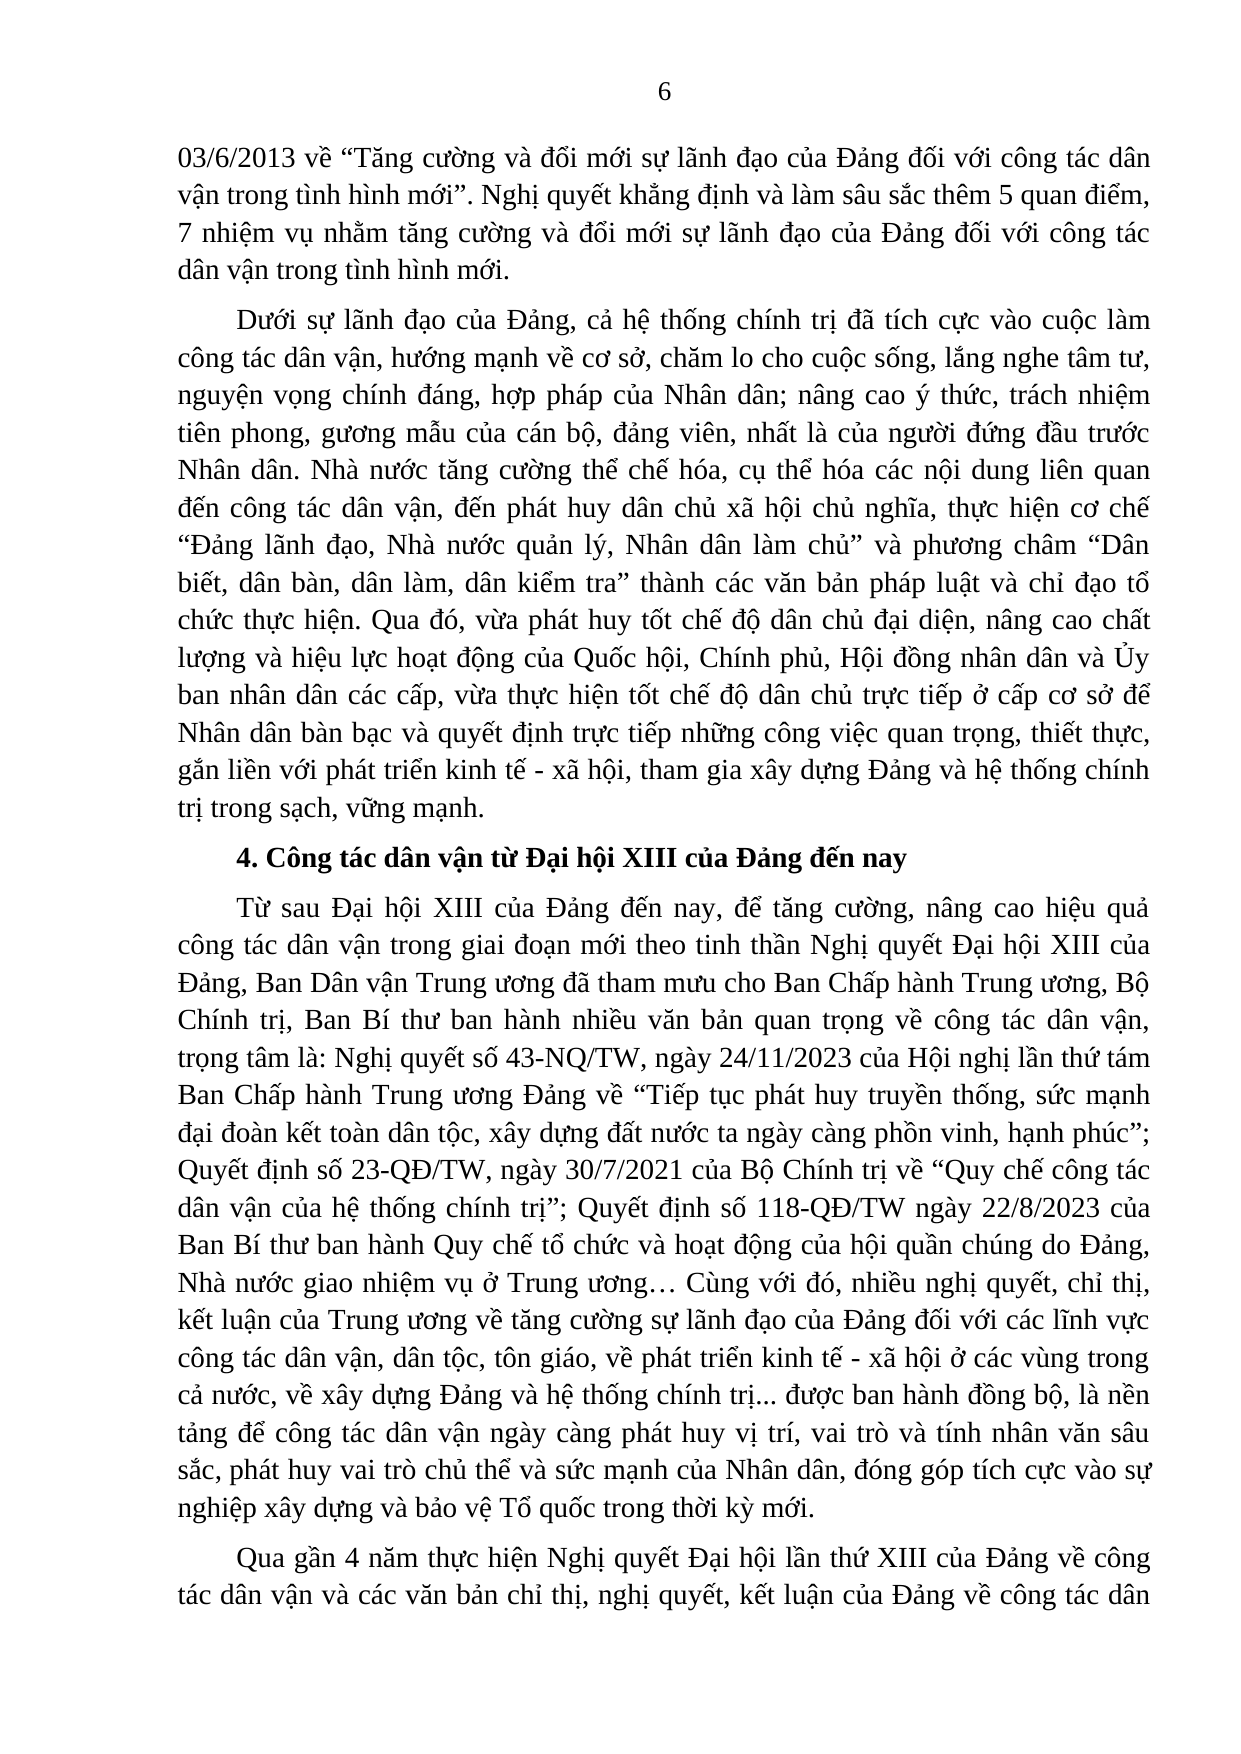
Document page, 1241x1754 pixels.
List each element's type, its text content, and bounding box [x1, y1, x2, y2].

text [177, 137, 1152, 287]
text 4. Công tác dân vận từ Đại hội XIII của Đảng đến nay [177, 837, 1152, 875]
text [177, 1537, 1152, 1612]
text Dưới sự lãnh đạo của Đảng, cả hệ thống chính trị đã tích cực vào cuộc làm công tác dân vận, hướng mạnh về cơ sở, chăm lo cho cuộc sống, lắng nghe tâm tư, nguyện vọng chính đáng, hợp pháp của Nhân dân; nâng cao ý thức, trách nhiệm tiên phong, gương mẫu của cán bộ, đảng viên, nhất là của người đứng đầu trước Nhân dân. Nhà nước tăng cường thể chế hóa, cụ thể hóa các nội dung liên quan đến công tác dân vận, đến phát huy dân chủ xã hội chủ nghĩa, thực hiện cơ chế “Đảng lãnh đạo, Nhà nước quản lý, Nhân dân làm chủ” và phương châm “Dân biết, dân bàn, dân làm, dân kiểm tra” thành các văn bản pháp luật và chỉ đạo tổ chức thực hiện. Qua đó, vừa phát huy tốt chế độ dân chủ đại diện, nâng cao chất lượng và hiệu lực hoạt động của Quốc hội, Chính phủ, Hội đồng nhân dân và Ủy ban nhân dân các cấp, vừa thực hiện tốt chế độ dân chủ trực tiếp ở cấp cơ sở để Nhân dân bàn bạc và quyết định trực tiếp những công việc quan trọng, thiết thực, gắn liền với phát triển kinh tế - xã hội, tham gia xây dựng Đảng và hệ thống chính trị trong sạch, vững mạnh. [177, 300, 1152, 825]
text Từ sau Đại hội XIII của Đảng đến nay, để tăng cường, nâng cao hiệu quả công tác dân vận trong giai đoạn mới theo tinh thần Nghị quyết Đại hội XIII của Đảng, Ban Dân vận Trung ương đã tham mưu cho Ban Chấp hành Trung ương, Bộ Chính trị, Ban Bí thư ban hành nhiều văn bản quan trọng về công tác dân vận, trọng tâm là: Nghị quyết số 43-NQ/TW, ngày 24/11/2023 của Hội nghị lần thứ tám Ban Chấp hành Trung ương Đảng về “Tiếp tục phát huy truyền thống, sức mạnh đại đoàn kết toàn dân tộc, xây dựng đất nước ta ngày càng phồn vinh, hạnh phúc”; Quyết định số 23-QĐ/TW, ngày 30/7/2021 của Bộ Chính trị về “Quy chế công tác dân vận của hệ thống chính trị”; Quyết định số 118-QĐ/TW ngày 22/8/2023 của Ban Bí thư ban hành Quy chế tổ chức và hoạt động của hội quần chúng do Đảng, Nhà nước giao nhiệm vụ ở Trung ương… Cùng với đó, nhiều nghị quyết, chỉ thị, kết luận của Trung ương về tăng cường sự lãnh đạo của Đảng đối với các lĩnh vực công tác dân vận, dân tộc, tôn giáo, về phát triển kinh tế - xã hội ở các vùng trong cả nước, về xây dựng Đảng và hệ thống chính trị... được ban hành đồng bộ, là nền tảng để công tác dân vận ngày càng phát huy vị trí, vai trò và tính nhân văn sâu sắc, phát huy vai trò chủ thể và sức mạnh của Nhân dân, đóng góp tích cực vào sự nghiệp xây dựng và bảo vệ Tổ quốc trong thời kỳ mới. [177, 887, 1152, 1525]
